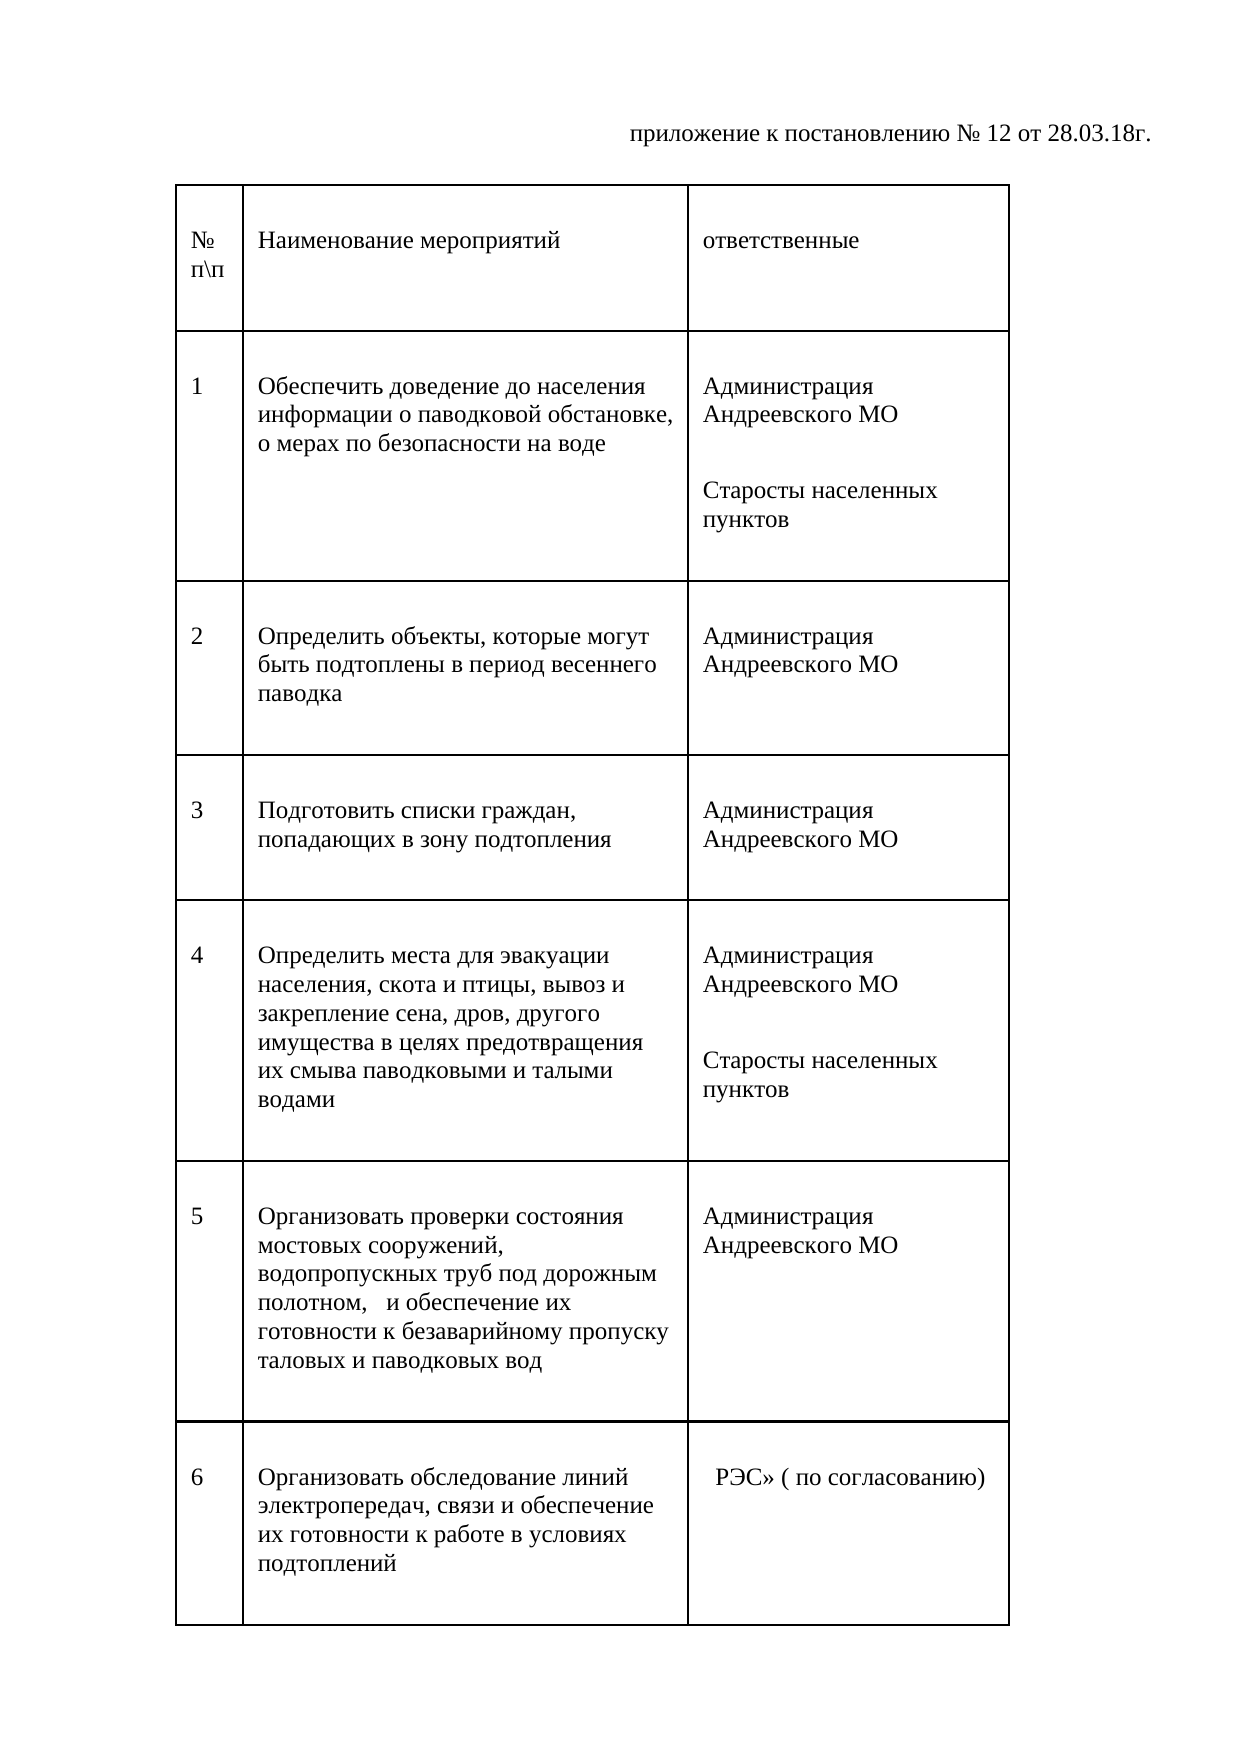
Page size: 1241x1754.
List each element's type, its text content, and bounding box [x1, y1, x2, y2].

table_cell Обеспечить доведение до населения информации о паводковой обстановке, о мерах по безопасности на воде [244, 332, 687, 579]
table_cell 3 [177, 756, 242, 899]
table_cell 6 [177, 1423, 242, 1623]
table_cell Определить объекты, которые могут быть подтоплены в период весеннего паводка [244, 582, 687, 754]
table_cell Администрация Андреевского МО [689, 582, 1008, 754]
table_cell РЭС» ( по согласованию) [689, 1423, 1008, 1623]
table_cell Организовать обследование линий электропередач, связи и обеспечение их готовности к работе в условиях подтоплений [244, 1423, 687, 1623]
table_cell Администрация Андреевского МО Старосты населенных пунктов [689, 901, 1008, 1160]
table_cell 2 [177, 582, 242, 754]
table_header № п\п [177, 186, 242, 330]
table_cell Подготовить списки граждан, попадающих в зону подтопления [244, 756, 687, 899]
table_cell Администрация Андреевского МО [689, 756, 1008, 899]
table_cell Организовать проверки состояния мостовых сооружений, водопропускных труб под дорожным полотном, и обеспечение их готовности к безаварийному пропуску таловых и паводковых вод [244, 1162, 687, 1420]
table_header ответственные [689, 186, 1008, 330]
table_cell Администрация Андреевского МО [689, 1162, 1008, 1420]
list приложение к постановлению № 12 от 28.03.18г. [288, 118, 1152, 147]
table_header Наименование мероприятий [244, 186, 687, 330]
table_cell Определить места для эвакуации населения, скота и птицы, вывоз и закрепление сена, дров, другого имущества в целях предотвращения их смыва паводковыми и талыми водами [244, 901, 687, 1160]
table_cell 1 [177, 332, 242, 579]
table_cell Администрация Андреевского МО Старосты населенных пунктов [689, 332, 1008, 579]
table_cell 4 [177, 901, 242, 1160]
table_cell 5 [177, 1162, 242, 1420]
